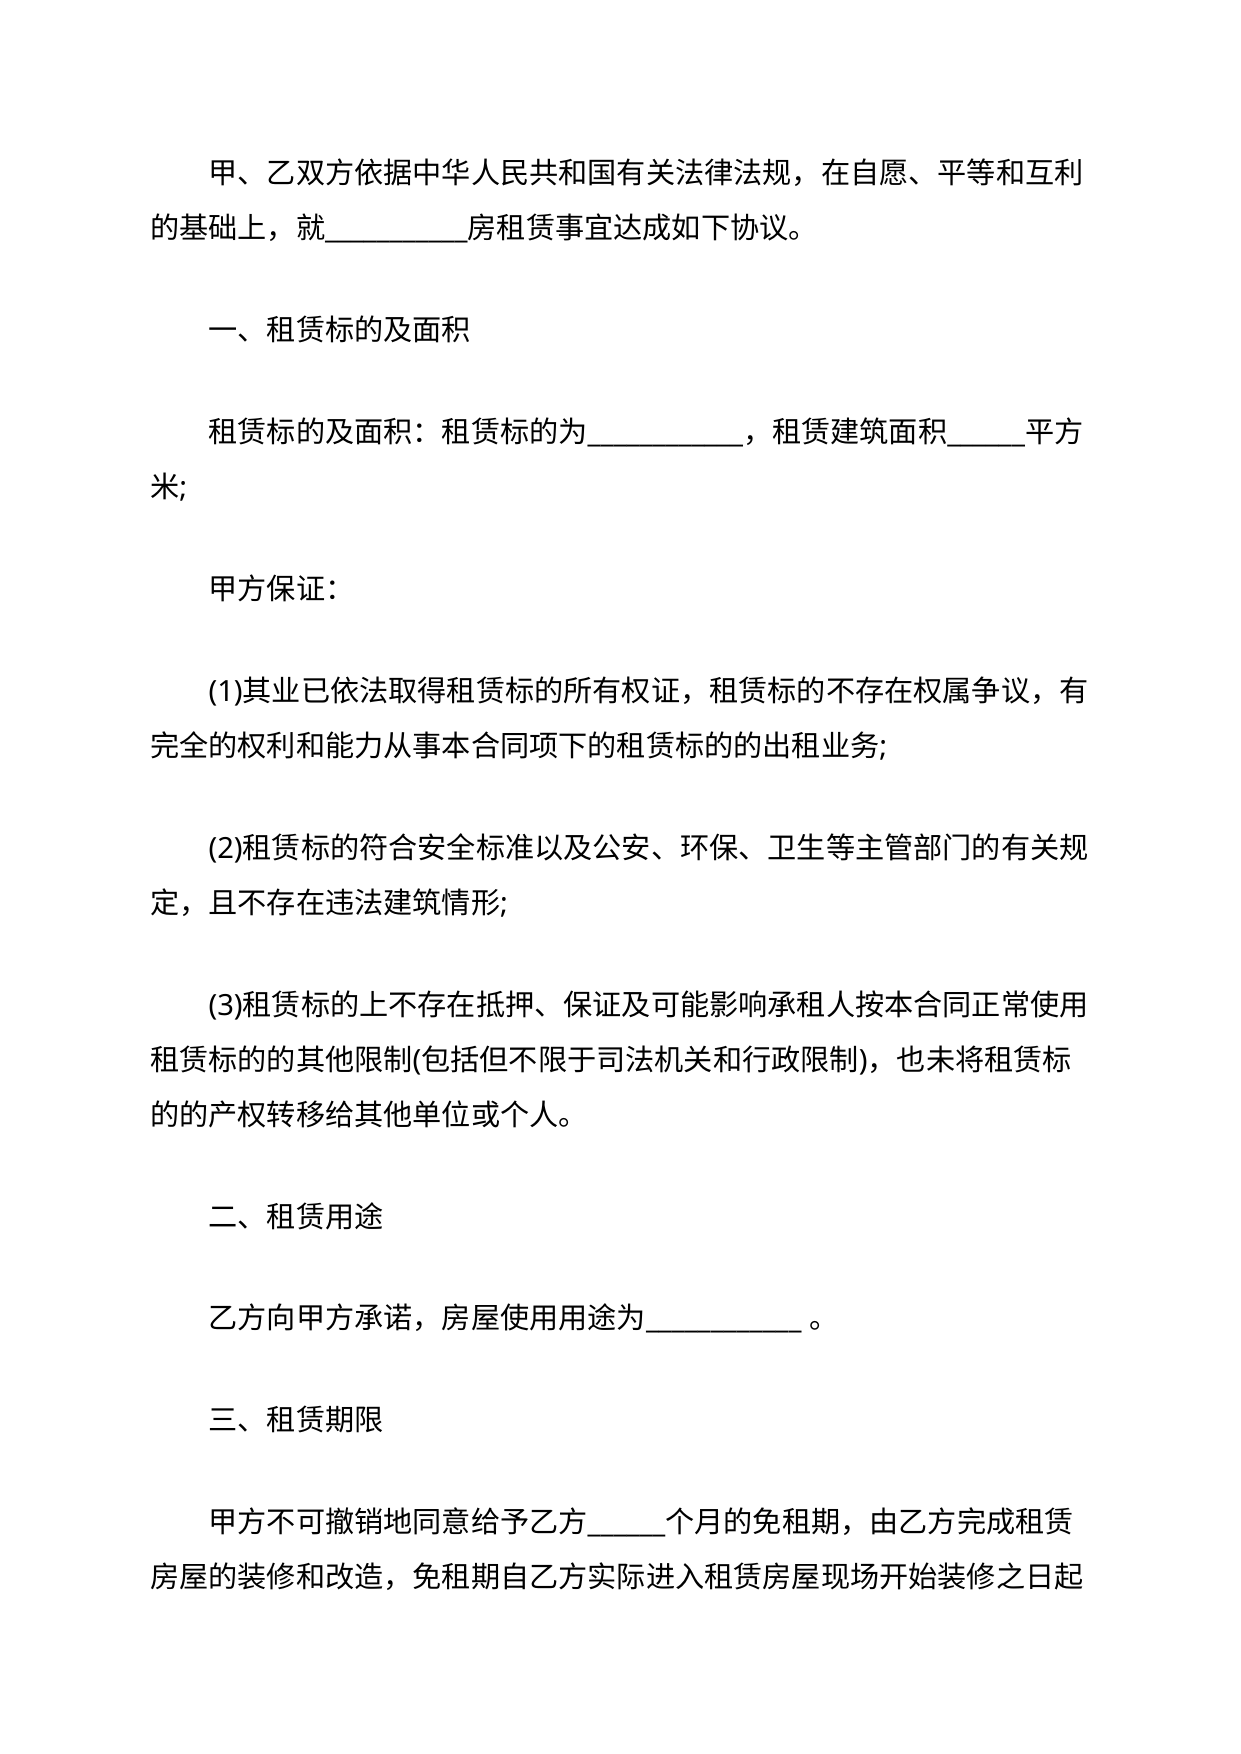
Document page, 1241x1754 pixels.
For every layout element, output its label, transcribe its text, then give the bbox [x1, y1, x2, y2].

text 三、租赁期限 [150, 1397, 1090, 1439]
text 一、租赁标的及面积 [150, 307, 1090, 349]
text (2)租赁标的符合安全标准以及公安、环保、卫生等主管部门的有关规定，且不存在违法建筑情形; [150, 824, 1090, 922]
text 乙方向甲方承诺，房屋使用用途为____________ 。 [150, 1295, 1090, 1337]
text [150, 1499, 1090, 1596]
text 甲、乙双方依据中华人民共和国有关法律法规，在自愿、平等和互利的基础上，就___________房租赁事宜达成如下协议。 [150, 150, 1090, 247]
text 甲方保证： [150, 566, 1090, 608]
text 二、租赁用途 [150, 1193, 1090, 1235]
text 租赁标的及面积：租赁标的为____________，租赁建筑面积______平方米; [150, 409, 1090, 506]
text (3)租赁标的上不存在抵押、保证及可能影响承租人按本合同正常使用租赁标的的其他限制(包括但不限于司法机关和行政限制)，也未将租赁标的的产权转移给其他单位或个人。 [150, 981, 1090, 1134]
text (1)其业已依法取得租赁标的所有权证，租赁标的不存在权属争议，有完全的权利和能力从事本合同项下的租赁标的的出租业务; [150, 667, 1090, 765]
